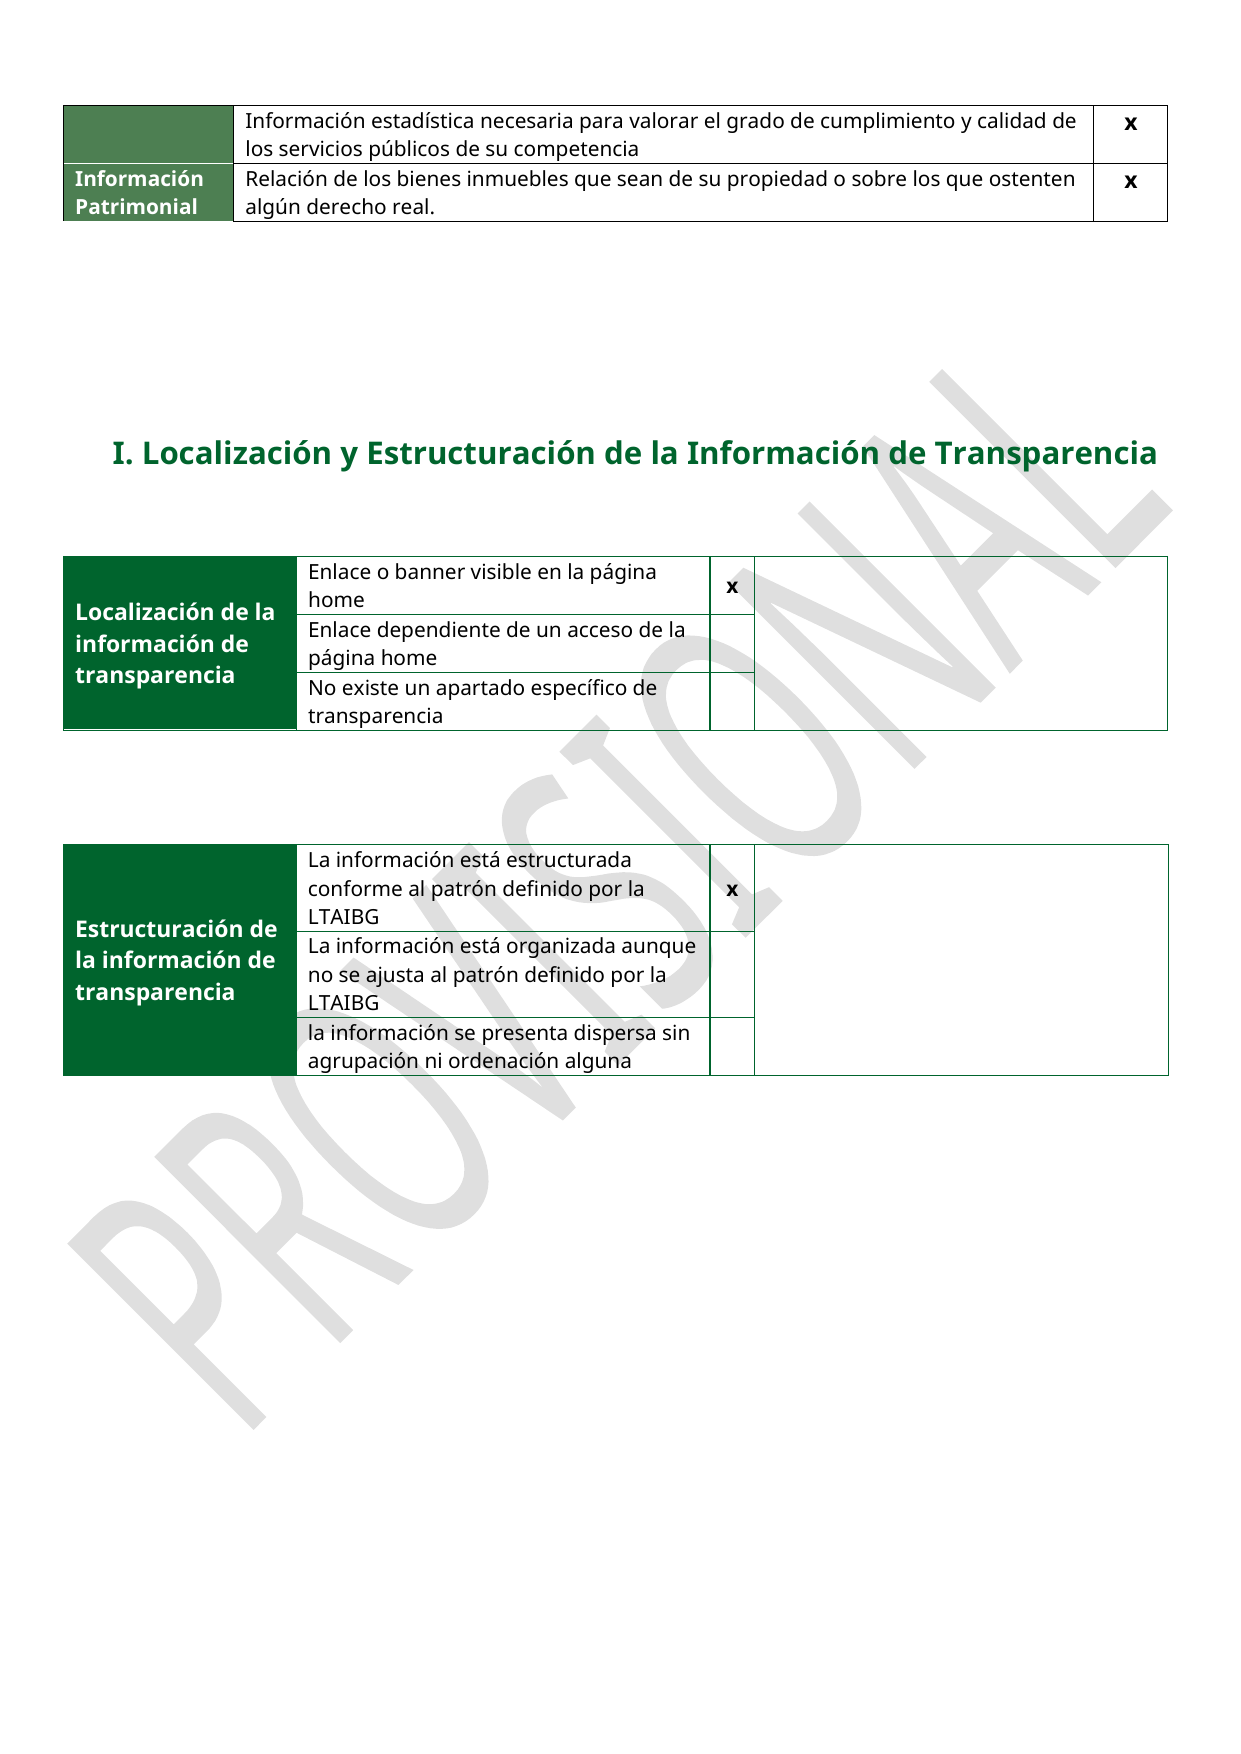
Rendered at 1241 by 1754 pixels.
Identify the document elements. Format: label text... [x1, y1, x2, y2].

table_header x [711, 845, 754, 931]
table_header x [711, 557, 754, 614]
table_header Estructuración de la información de transparencia [64, 845, 296, 1075]
table_cell [711, 932, 754, 1017]
table_cell Enlace dependiente de un acceso de la página home [297, 615, 709, 672]
table_cell la información se presenta dispersa sin agrupación ni ordenación alguna [297, 1018, 709, 1075]
table_header [755, 557, 1167, 729]
table_cell Información Patrimonial [64, 164, 233, 221]
table_cell La información está organizada aunque no se ajusta al patrón definido por la LTAIBG [297, 932, 709, 1017]
table_cell [711, 1018, 754, 1075]
table_header Localización de la información de transparencia [64, 557, 296, 729]
table_cell [711, 615, 754, 672]
table_cell x [1094, 164, 1167, 221]
table_cell [711, 673, 754, 729]
table_header La información está estructurada conforme al patrón definido por la LTAIBG [297, 845, 709, 931]
table_header [755, 845, 1168, 1075]
table_cell x [1094, 106, 1167, 163]
table_cell No existe un apartado específico de transparencia [297, 673, 709, 729]
table_cell Información estadística necesaria para valorar el grado de cumplimiento y calidad de los servicios públicos de su competencia [234, 106, 1093, 163]
table_cell Relación de los bienes inmuebles que sean de su propiedad o sobre los que ostenten algún derecho real. [234, 164, 1093, 221]
table_header Enlace o banner visible en la página home [297, 557, 709, 614]
